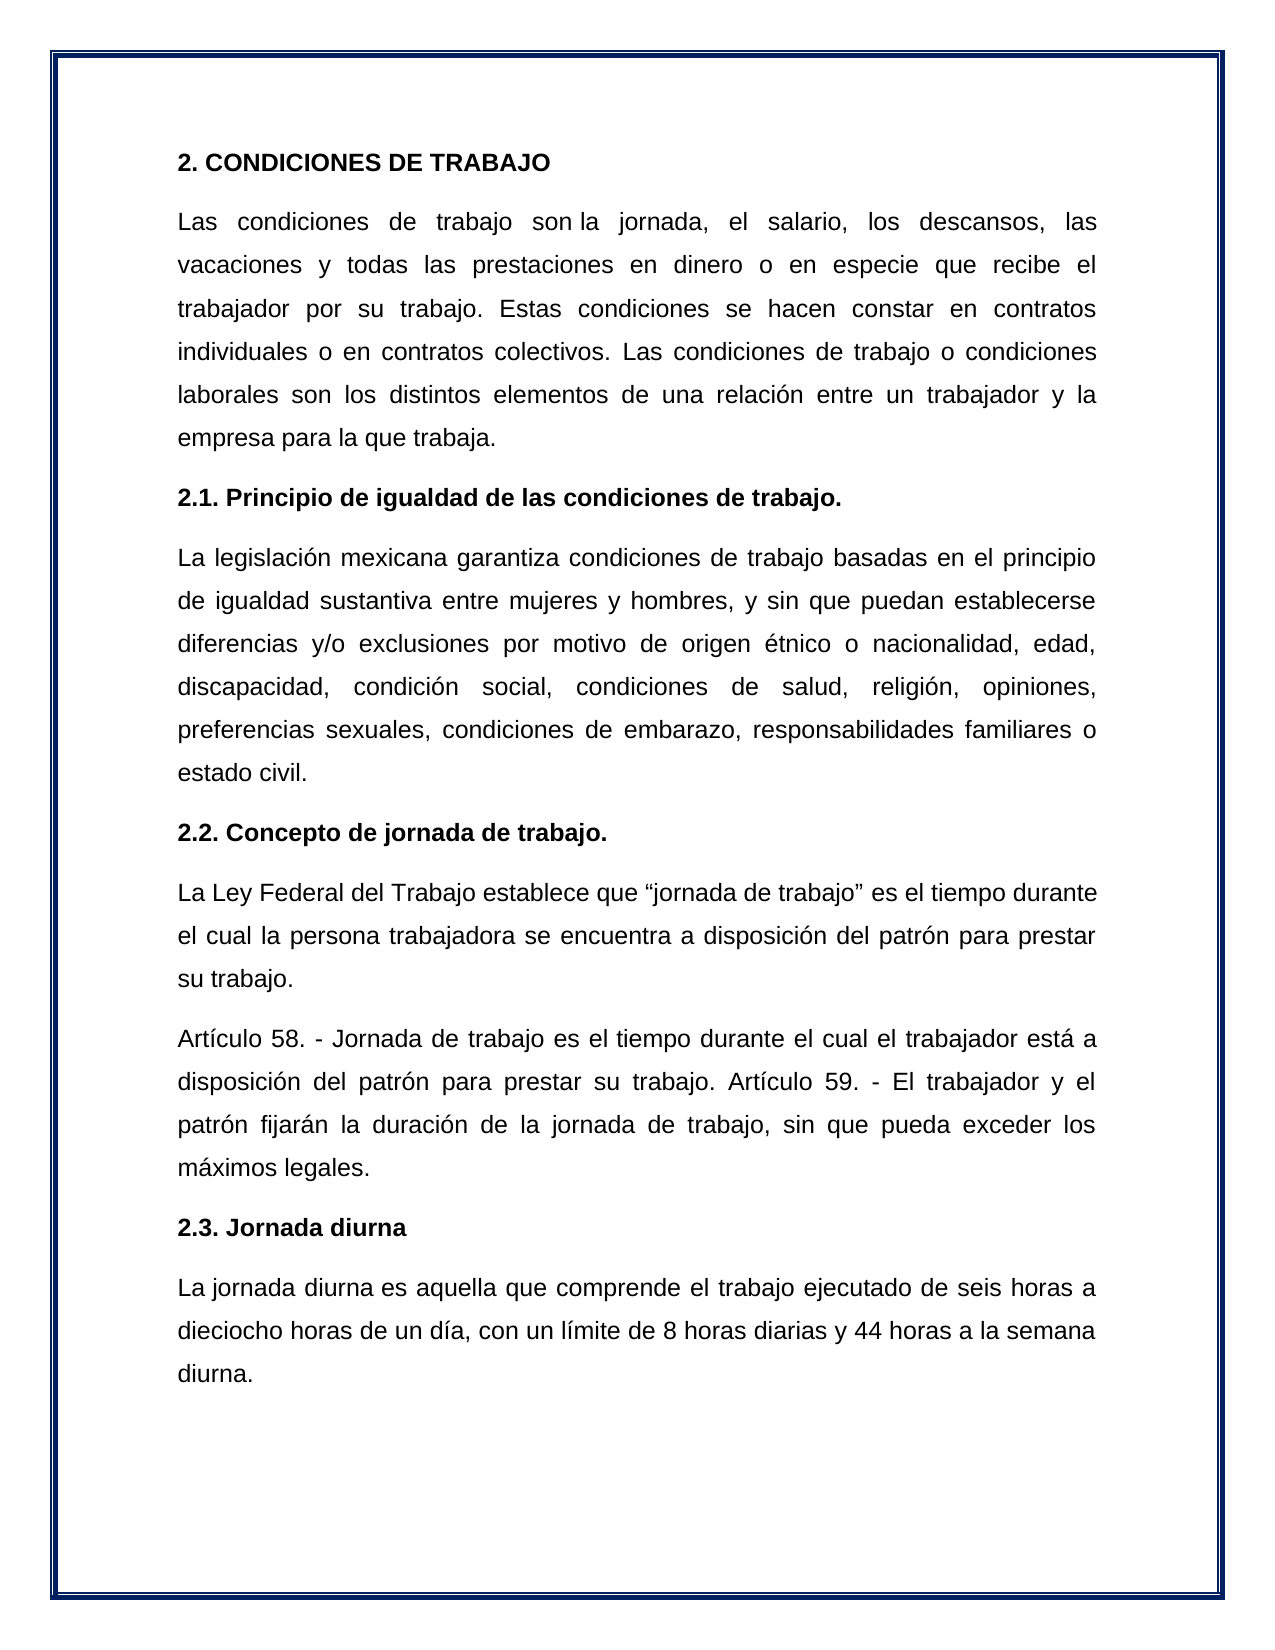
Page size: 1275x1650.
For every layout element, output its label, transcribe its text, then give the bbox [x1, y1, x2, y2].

text 2. CONDICIONES DE TRABAJO [177, 148, 1098, 176]
text Las condiciones de trabajo son la jornada, el salario, los descansos, las vacaciones y todas las prestaciones en dinero o en especie que recibe el trabajador por su trabajo. Estas condiciones se hacen constar en contratos individuales o en contratos colectivos. Las condiciones de trabajo o condiciones laborales son los distintos elementos de una relación entre un trabajador y la empresa para la que trabaja. [177, 207, 1098, 452]
text 2.3. Jornada diurna [177, 1213, 1098, 1242]
text 2.2. Concepto de jornada de trabajo. [177, 818, 1098, 847]
text La jornada diurna es aquella que comprende el trabajo ejecutado de seis horas a dieciocho horas de un día, con un límite de 8 horas diarias y 44 horas a la semana diurna. [177, 1273, 1098, 1388]
text Artículo 58. - Jornada de trabajo es el tiempo durante el cual el trabajador está a disposición del patrón para prestar su trabajo. Artículo 59. - El trabajador y el patrón fijarán la duración de la jornada de trabajo, sin que pueda exceder los máximos legales. [177, 1024, 1098, 1182]
text La Ley Federal del Trabajo establece que “jornada de trabajo” es el tiempo durante el cual la persona trabajadora se encuentra a disposición del patrón para prestar su trabajo. [177, 878, 1098, 993]
text 2.1. Principio de igualdad de las condiciones de trabajo. [177, 483, 1098, 512]
text La legislación mexicana garantiza condiciones de trabajo basadas en el principio de igualdad sustantiva entre mujeres y hombres, y sin que puedan establecerse diferencias y/o exclusiones por motivo de origen étnico o nacionalidad, edad, discapacidad, condición social, condiciones de salud, religión, opiniones, preferencias sexuales, condiciones de embarazo, responsabilidades familiares o estado civil. [177, 543, 1098, 787]
